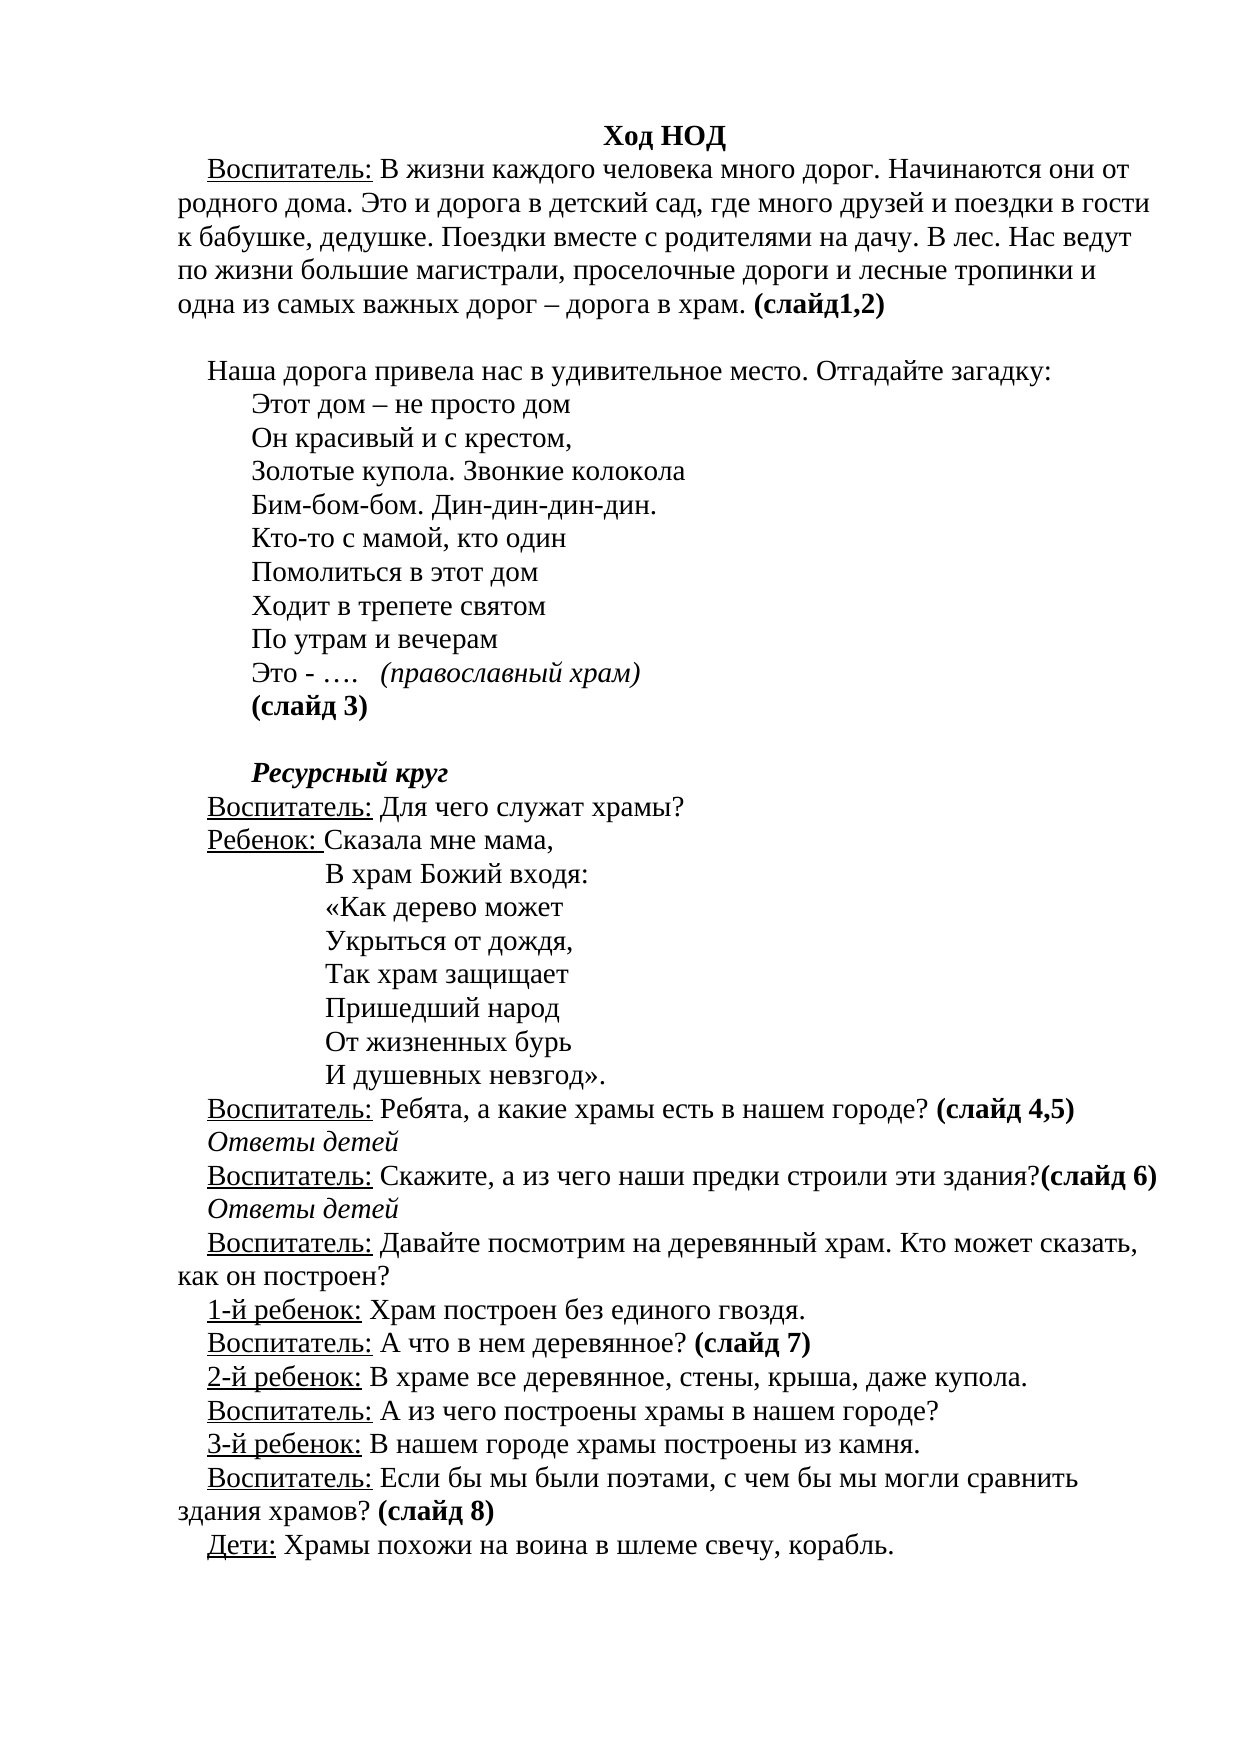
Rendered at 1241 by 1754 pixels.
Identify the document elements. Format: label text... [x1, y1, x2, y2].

text Золотые купола. Звонкие колокола [177, 453, 1152, 487]
text Ход НОД [177, 118, 1152, 152]
text Помолиться в этот дом [177, 554, 1152, 588]
text Бим-бом-бом. Дин-дин-дин-дин. [177, 487, 1152, 521]
text Воспитатель: Ребята, а какие храмы есть в нашем городе? (слайд 4,5) [177, 1091, 1152, 1124]
text Это - …. (православный храм) [177, 655, 1152, 688]
text 1-й ребенок: Храм построен без единого гвоздя. [177, 1292, 1152, 1326]
text Воспитатель: Если бы мы были поэтами, с чем бы мы могли сравнить здания храмов? (слайд 8) [177, 1460, 1152, 1527]
text Этот дом – не просто дом [177, 386, 1152, 420]
text Ответы детей [177, 1124, 1152, 1158]
text И душевных невзгод». [177, 1057, 1152, 1091]
text По утрам и вечерам [177, 621, 1152, 655]
text (слайд 3) [177, 688, 1152, 722]
text Ребенок: Сказала мне мама, [177, 822, 1152, 856]
text Наша дорога привела нас в удивительное место. Отгадайте загадку: [177, 353, 1152, 386]
text Воспитатель: В жизни каждого человека много дорог. Начинаются они от родного дома. Это и дорога в детский сад, где много друзей и поездки в гости к бабушке, дедушке. Поездки вместе с родителями на дачу. В лес. Нас ведут по жизни большие магистрали, проселочные дороги и лесные тропинки и одна из самых важных дорог – дорога в храм. (слайд1,2) [177, 152, 1152, 319]
text Воспитатель: А из чего построены храмы в нашем городе? [177, 1393, 1152, 1426]
text В храм Божий входя: [177, 856, 1152, 889]
text Воспитатель: Скажите, а из чего наши предки строили эти здания?(слайд 6) [177, 1158, 1167, 1191]
text «Как дерево может [177, 889, 1152, 923]
text Ресурсный круг [177, 755, 1152, 789]
text Ходит в трепете святом [177, 588, 1152, 621]
text Укрыться от дождя, [177, 923, 1152, 957]
text Так храм защищает [177, 957, 1152, 990]
text 2-й ребенок: В храме все деревянное, стены, крыша, даже купола. [177, 1359, 1152, 1393]
text Воспитатель: Для чего служат храмы? [177, 789, 1152, 822]
text От жизненных бурь [177, 1024, 1152, 1057]
text Дети: Храмы похожи на воина в шлеме свечу, корабль. [177, 1527, 1152, 1560]
text 3-й ребенок: В нашем городе храмы построены из камня. [177, 1426, 1152, 1460]
text Кто-то с мамой, кто один [177, 521, 1152, 554]
text Пришедший народ [177, 990, 1152, 1024]
text Воспитатель: А что в нем деревянное? (слайд 7) [177, 1326, 1152, 1359]
text Ответы детей [177, 1191, 1152, 1225]
text Воспитатель: Давайте посмотрим на деревянный храм. Кто может сказать, как он построен? [177, 1225, 1152, 1292]
text Он красивый и с крестом, [177, 420, 1152, 453]
